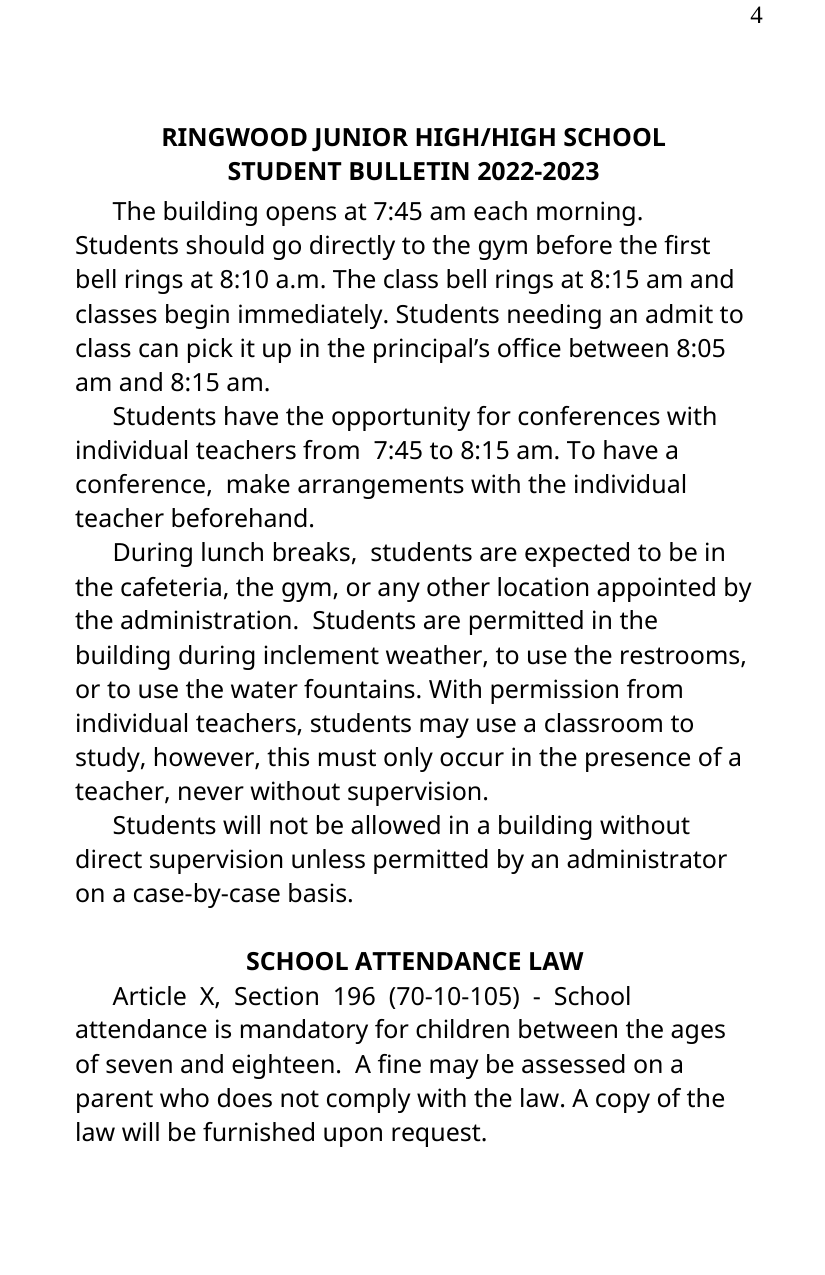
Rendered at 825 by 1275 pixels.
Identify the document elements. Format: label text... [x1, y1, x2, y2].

text Students will not be allowed in a building without direct supervision unless permitted by an administrator on a case-by-case basis. [75, 808, 752, 910]
text During lunch breaks, students are expected to be in the cafeteria, the gym, or any other location appointed by the administration. Students are permitted in the building during inclement weather, to use the restrooms, or to use the water fountains. With permission from individual teachers, students may use a classroom to study, however, this must only occur in the presence of a teacher, never without supervision. [75, 535, 752, 808]
text The building opens at 7:45 am each morning. Students should go directly to the gym before the first bell rings at 8:10 a.m. The class bell rings at 8:15 am and classes begin immediately. Students needing an admit to class can pick it up in the principal’s office between 8:05 am and 8:15 am. [75, 194, 752, 398]
text SCHOOL ATTENDANCE LAW [64, 944, 764, 978]
text Article X, Section 196 (70-10-105) - School attendance is mandatory for children between the ages of seven and eighteen. A fine may be assessed on a parent who does not comply with the law. A copy of the law will be furnished upon request. [75, 978, 753, 1148]
subtitle RINGWOOD JUNIOR HIGH/HIGH SCHOOL STUDENT BULLETIN 2022-2023 [64, 120, 762, 188]
text Students have the opportunity for conferences with individual teachers from 7:45 to 8:15 am. To have a conference, make arrangements with the individual teacher beforehand. [75, 399, 752, 535]
